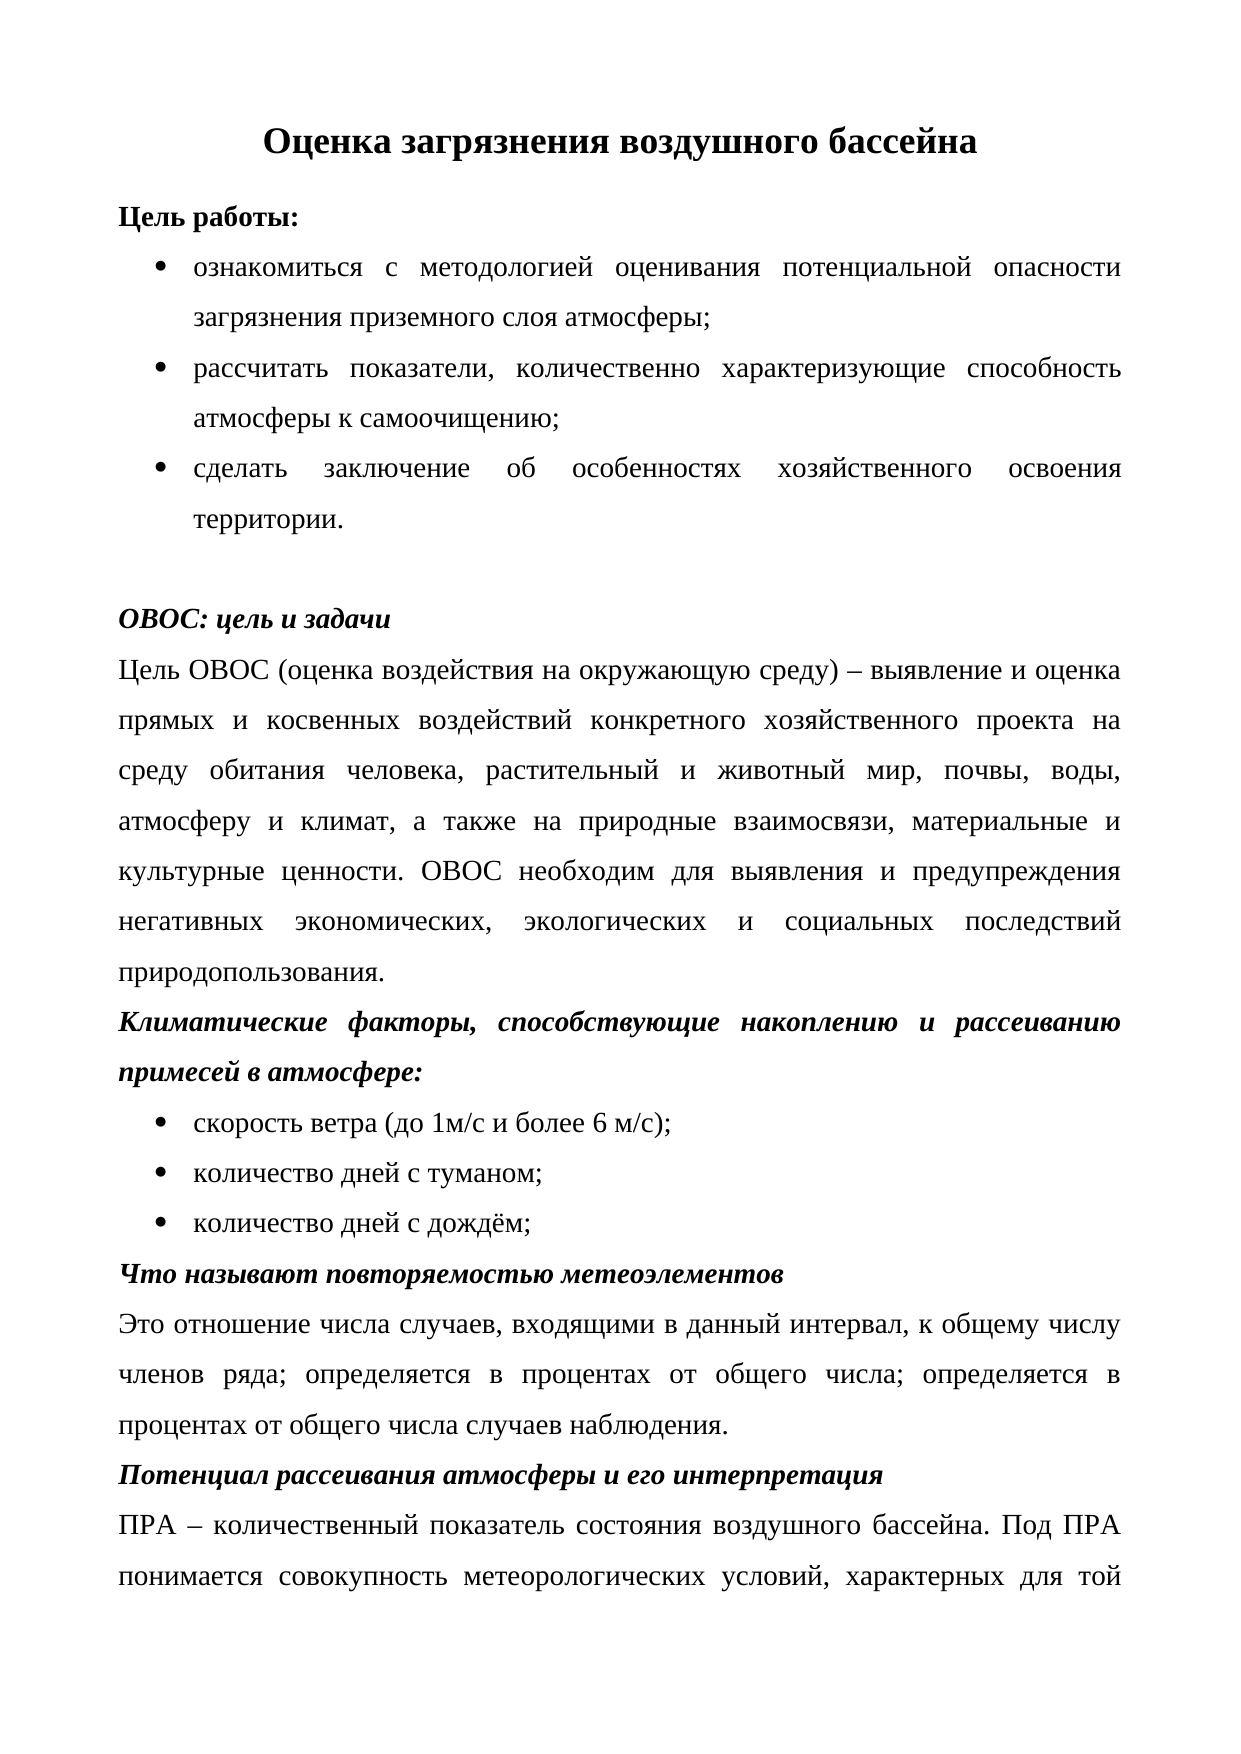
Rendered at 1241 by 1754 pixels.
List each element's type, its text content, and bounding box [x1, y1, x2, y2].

text ОВОС: цель и задачи [118, 602, 1122, 635]
text Климатические факторы, способствующие накоплению и рассеиванию примесей в атмосфере: [118, 1004, 1122, 1088]
list количество дней с дождём; [156, 1206, 1122, 1239]
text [118, 1507, 1122, 1591]
list скорость ветра (до 1м/с и более 6 м/с); [156, 1105, 1122, 1138]
list рассчитать показатели, количественно характеризующие способность атмосферы к самоочищению; [156, 350, 1122, 434]
list ознакомиться с методологией оценивания потенциальной опасности загрязнения приземного слоя атмосферы; [156, 249, 1122, 333]
list сделать заключение об особенностях хозяйственного освоения территории. [156, 451, 1122, 534]
list количество дней с туманом; [156, 1155, 1122, 1189]
text Оценка загрязнения воздушного бассейна [118, 118, 1122, 161]
text Потенциал рассеивания атмосферы и его интерпретация [118, 1457, 1122, 1491]
text Это отношение числа случаев, входящими в данный интервал, к общему числу членов ряда; определяется в процентах от общего числа; определяется в процентах от общего числа случаев наблюдения. [118, 1306, 1122, 1440]
text Цель работы: [118, 199, 1122, 232]
text Что называют повторяемостью метеоэлементов [118, 1256, 1122, 1289]
text Цель ОВОС (оценка воздействия на окружающую среду) – выявление и оценка прямых и косвенных воздействий конкретного хозяйственного проекта на среду обитания человека, растительный и животный мир, почвы, воды, атмосферу и климат, а также на природные взаимосвязи, материальные и культурные ценности. ОВОС необходим для выявления и предупреждения негативных экономических, экологических и социальных последствий природопользования. [118, 652, 1122, 987]
